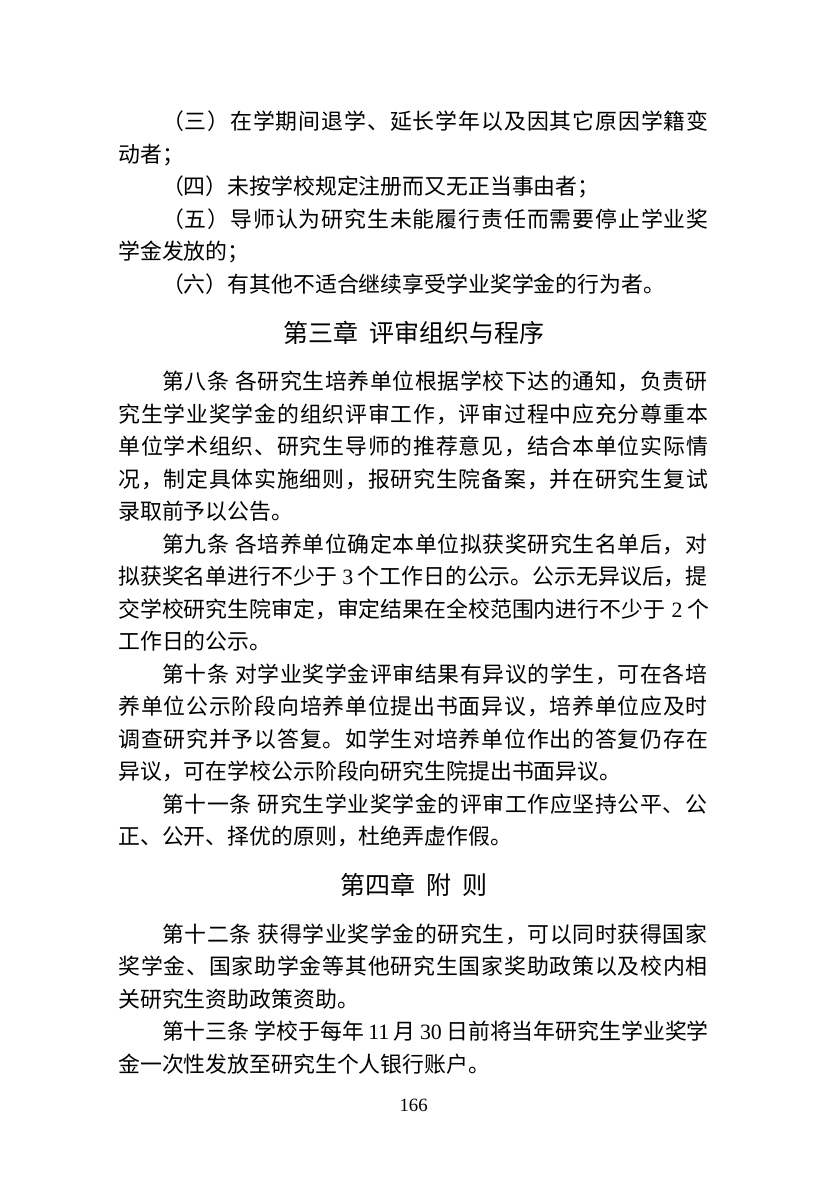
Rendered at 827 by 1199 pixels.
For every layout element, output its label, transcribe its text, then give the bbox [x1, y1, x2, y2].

text 第十一条 研究生学业奖学金的评审工作应坚持公平、公正、公开、择优的原则，杜绝弄虚作假。 [118, 786, 709, 851]
text 第十条 对学业奖学金评审结果有异议的学生，可在各培养单位公示阶段向培养单位提出书面异议，培养单位应及时调查研究并予以答复。如学生对培养单位作出的答复仍存在异议，可在学校公示阶段向研究生院提出书面异议。 [118, 656, 709, 786]
text （五）导师认为研究生未能履行责任而需要停止学业奖学金发放的； [118, 201, 709, 266]
text （四）未按学校规定注册而又无正当事由者； [118, 169, 709, 201]
text 第八条 各研究生培养单位根据学校下达的通知，负责研究生学业奖学金的组织评审工作，评审过程中应充分尊重本单位学术组织、研究生导师的推荐意见，结合本单位实际情况，制定具体实施细则，报研究生院备案，并在研究生复试录取前予以公告。 [118, 364, 709, 526]
text （三）在学期间退学、延长学年以及因其它原因学籍变动者； [118, 104, 709, 169]
text 第九条 各培养单位确定本单位拟获奖研究生名单后，对拟获奖名单进行不少于3个工作日的公示。公示无异议后，提交学校研究生院审定，审定结果在全校范围内进行不少于2个工作日的公示。 [118, 526, 709, 656]
text （六）有其他不适合继续享受学业奖学金的行为者。 [118, 266, 709, 299]
text 第十三条 学校于每年11月30日前将当年研究生学业奖学金一次性发放至研究生个人银行账户。 [118, 1014, 709, 1079]
text 第四章 附 则 [118, 851, 709, 916]
text 第十二条 获得学业奖学金的研究生，可以同时获得国家奖学金、国家助学金等其他研究生国家奖助政策以及校内相关研究生资助政策资助。 [118, 916, 709, 1014]
text 第三章 评审组织与程序 [118, 299, 709, 364]
